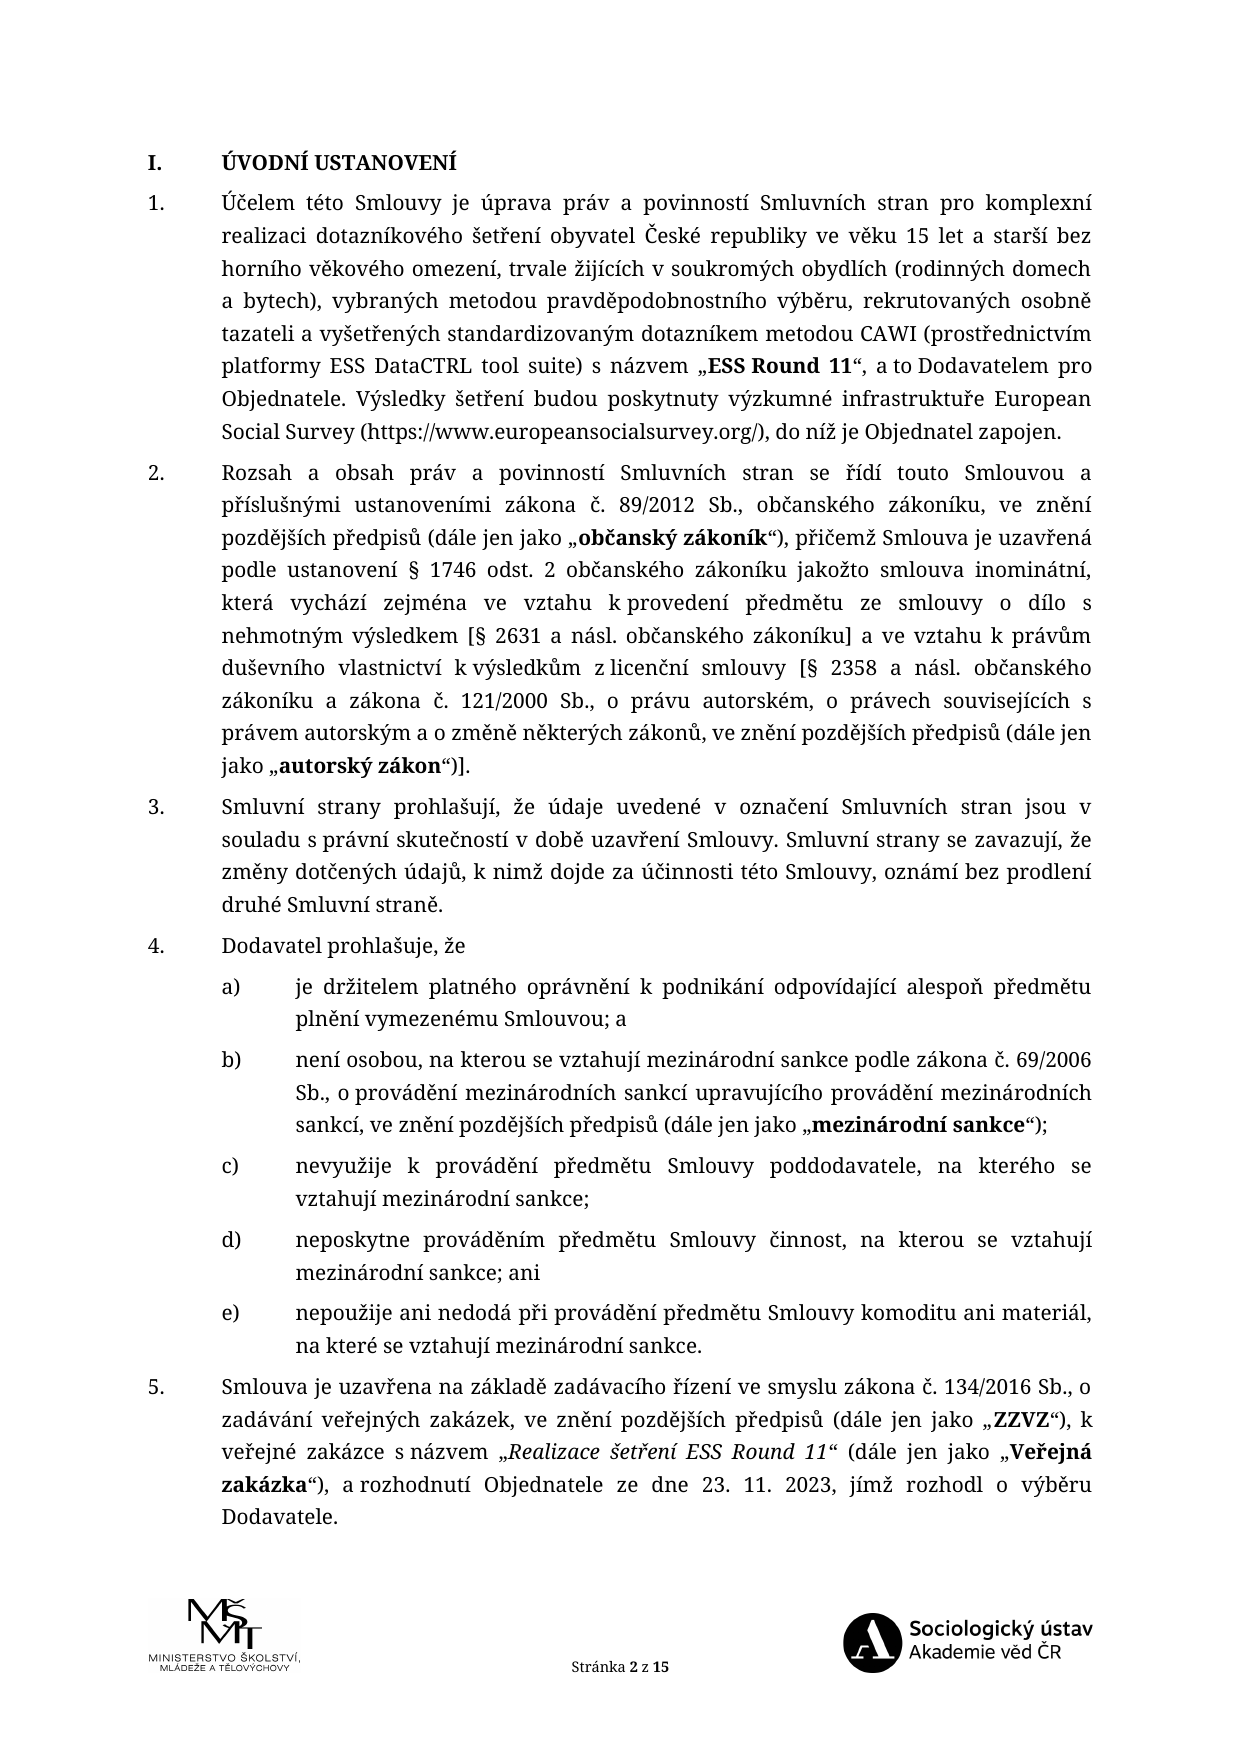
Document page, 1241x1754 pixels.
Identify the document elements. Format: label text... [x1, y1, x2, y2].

list není osobou, na kterou se vztahují mezinárodní sankce podle zákona č. 69/2006 Sb., o provádění mezinárodních sankcí upravujícího provádění mezinárodních sankcí, ve znění pozdějších předpisů (dále jen jako „mezinárodní sankce“); [221, 1045, 1093, 1139]
list Smlouva je uzavřena na základě zadávacího řízení ve smyslu zákona č. 134/2016 Sb., o zadávání veřejných zakázek, ve znění pozdějších předpisů (dále jen jako „ZZVZ“), k veřejné zakázce s názvem „Realizace šetření ESS Round 11“ (dále jen jako „Veřejná zakázka“), a rozhodnutí Objednatele ze dne 23. 11. 2023, jímž rozhodl o výběru Dodavatele. [148, 1372, 1093, 1531]
list Smluvní strany prohlašují, že údaje uvedené v označení Smluvních stran jsou v souladu s právní skutečností v době uzavření Smlouvy. Smluvní strany se zavazují, že změny dotčených údajů, k nimž dojde za účinnosti této Smlouvy, oznámí bez prodlení druhé Smluvní straně. [148, 792, 1093, 918]
list nepoužije ani nedodá při provádění předmětu Smlouvy komoditu ani materiál, na které se vztahují mezinárodní sankce. [221, 1298, 1093, 1359]
list Rozsah a obsah práv a povinností Smluvních stran se řídí touto Smlouvou a příslušnými ustanoveními zákona č. 89/2012 Sb., občanského zákoníku, ve znění pozdějších předpisů (dále jen jako „občanský zákoník“), přičemž Smlouva je uzavřená podle ustanovení § 1746 odst. 2 občanského zákoníku jakožto smlouva inominátní, která vychází zejména ve vztahu k provedení předmětu ze smlouvy o dílo s nehmotným výsledkem [§ 2631 a násl. občanského zákoníku] a ve vztahu k právům duševního vlastnictví k výsledkům z licenční smlouvy [§ 2358 a násl. občanského zákoníku a zákona č. 121/2000 Sb., o právu autorském, o právech souvisejících s právem autorským a o změně některých zákonů, ve znění pozdějších předpisů (dále jen jako „autorský zákon“)]. [148, 458, 1093, 779]
list Účelem této Smlouvy je úprava práv a povinností Smluvních stran pro komplexní realizaci dotazníkového šetření obyvatel České republiky ve věku 15 let a starší bez horního věkového omezení, trvale žijících v soukromých obydlích (rodinných domech a bytech), vybraných metodou pravděpodobnostního výběru, rekrutovaných osobně tazateli a vyšetřených standardizovaným dotazníkem metodou CAWI (prostřednictvím platformy ESS DataCTRL tool suite) s názvem „ESS Round 11“, a to Dodavatelem pro Objednatele. Výsledky šetření budou poskytnuty výzkumné infrastruktuře European Social Survey (https://www.europeansocialsurvey.org/), do níž je Objednatel zapojen. [148, 188, 1093, 445]
list je držitelem platného oprávnění k podnikání odpovídající alespoň předmětu plnění vymezenému Smlouvou; a [221, 972, 1093, 1033]
subtitle Úvodní ustanovení [148, 148, 1093, 176]
list Dodavatel prohlašuje, že [148, 931, 1093, 959]
list neposkytne prováděním předmětu Smlouvy činnost, na kterou se vztahují mezinárodní sankce; ani [221, 1225, 1093, 1286]
list nevyužije k provádění předmětu Smlouvy poddodavatele, na kterého se vztahují mezinárodní sankce; [221, 1151, 1093, 1212]
picture [147, 1598, 302, 1673]
picture [843, 1613, 1093, 1673]
